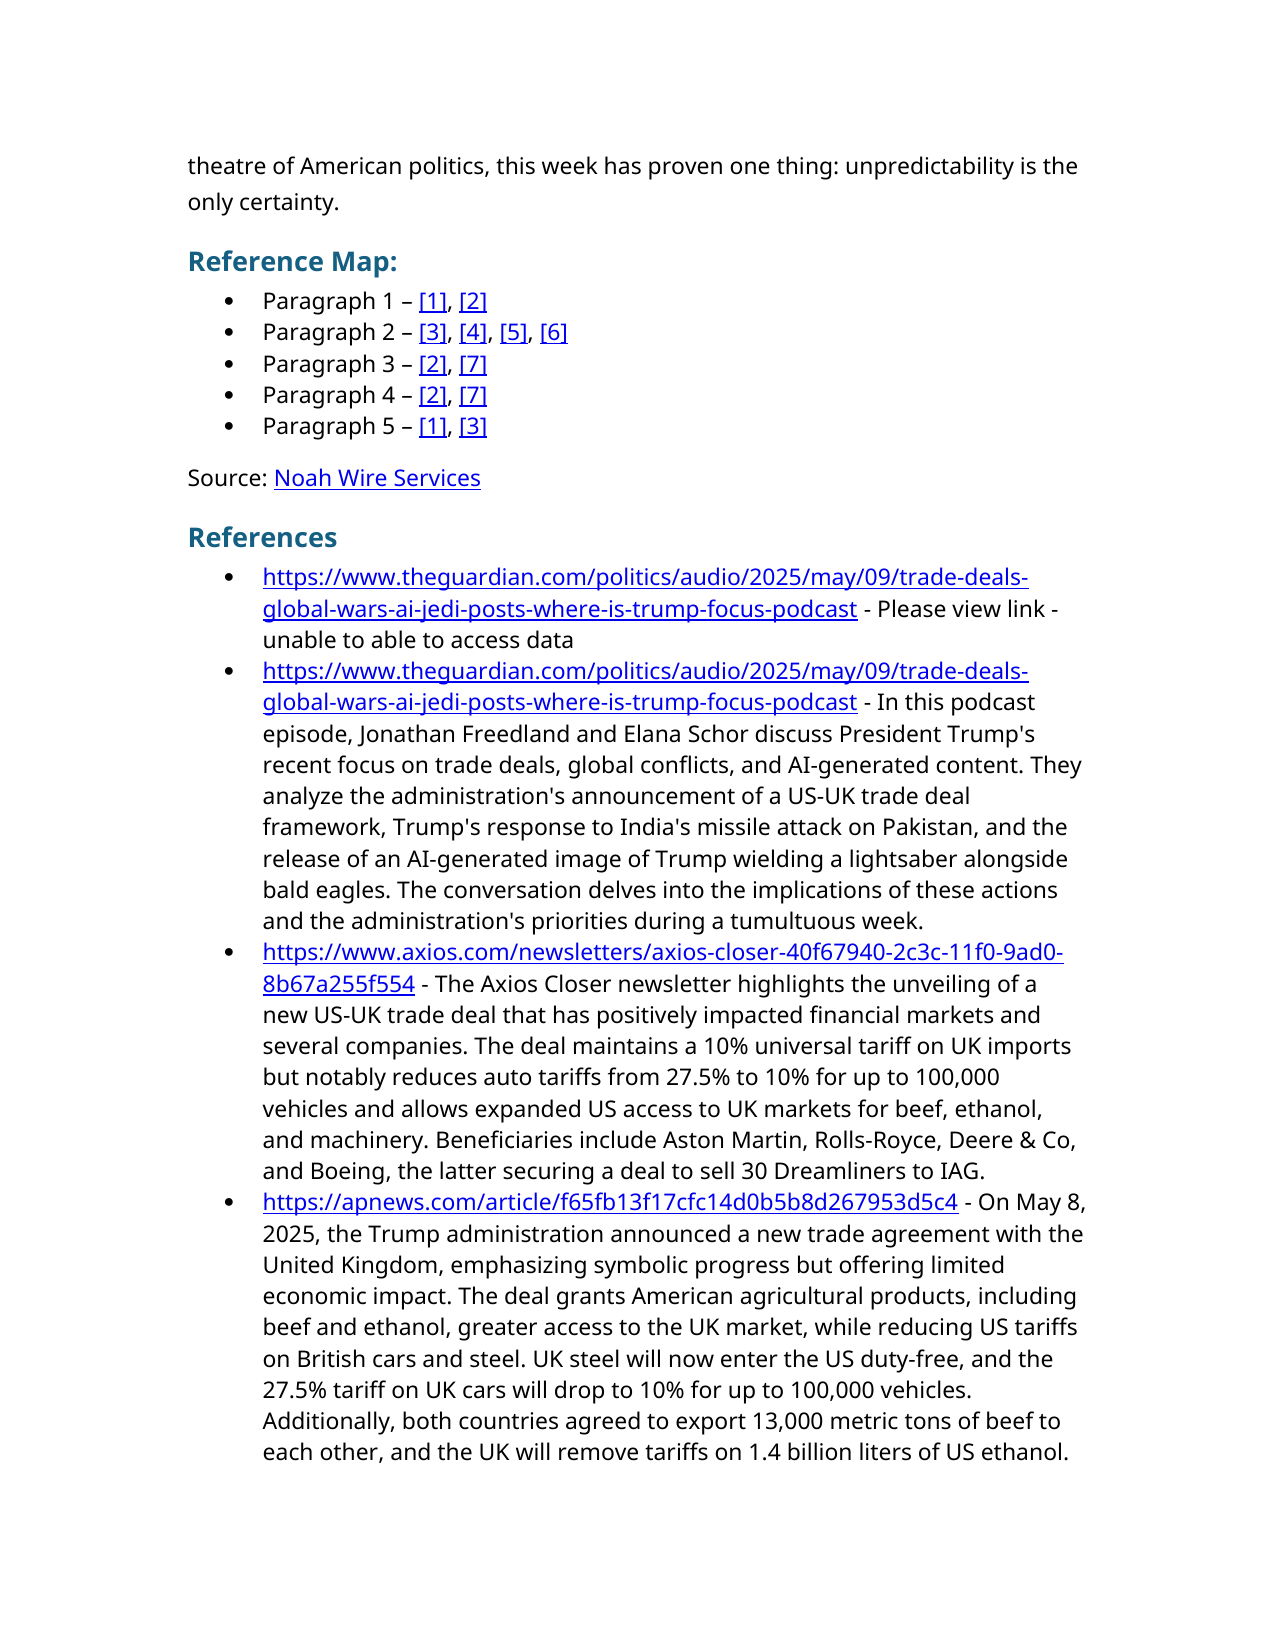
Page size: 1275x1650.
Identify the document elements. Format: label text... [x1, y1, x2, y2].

list Paragraph 4 – [2], [7] [225, 379, 1087, 410]
list Paragraph 3 – [2], [7] [225, 348, 1087, 379]
list https://www.theguardian.com/politics/audio/2025/may/09/trade-deals-global-wars-ai-jedi-posts-where-is-trump-focus-podcast - Please view link - unable to able to access data [225, 561, 1087, 655]
subtitle References [187, 519, 1087, 556]
subtitle Reference Map: [187, 243, 1087, 279]
list https://www.theguardian.com/politics/audio/2025/may/09/trade-deals-global-wars-ai-jedi-posts-where-is-trump-focus-podcast - In this podcast episode, Jonathan Freedland and Elana Schor discuss President Trump's recent focus on trade deals, global conflicts, and AI-generated content. They analyze the administration's announcement of a US-UK trade deal framework, Trump's response to India's missile attack on Pakistan, and the release of an AI-generated image of Trump wielding a lightsaber alongside bald eagles. The conversation delves into the implications of these actions and the administration's priorities during a tumultuous week. [225, 655, 1087, 936]
list https://www.axios.com/newsletters/axios-closer-40f67940-2c3c-11f0-9ad0-8b67a255f554 - The Axios Closer newsletter highlights the unveiling of a new US-UK trade deal that has positively impacted financial markets and several companies. The deal maintains a 10% universal tariff on UK imports but notably reduces auto tariffs from 27.5% to 10% for up to 100,000 vehicles and allows expanded US access to UK markets for beef, ethanol, and machinery. Beneficiaries include Aston Martin, Rolls-Royce, Deere & Co, and Boeing, the latter securing a deal to sell 30 Dreamliners to IAG. [225, 936, 1087, 1186]
list Paragraph 1 – [1], [2] [225, 285, 1087, 316]
list Paragraph 2 – [3], [4], [5], [6] [225, 316, 1087, 348]
text Source: Noah Wire Services [187, 462, 1087, 493]
list https://apnews.com/article/f65fb13f17cfc14d0b5b8d267953d5c4 - On May 8, 2025, the Trump administration announced a new trade agreement with the United Kingdom, emphasizing symbolic progress but offering limited economic impact. The deal grants American agricultural products, including beef and ethanol, greater access to the UK market, while reducing US tariffs on British cars and steel. UK steel will now enter the US duty-free, and the 27.5% tariff on UK cars will drop to 10% for up to 100,000 vehicles. Additionally, both countries agreed to export 13,000 metric tons of beef to each other, and the UK will remove tariffs on 1.4 billion liters of US ethanol. [225, 1186, 1087, 1468]
list Paragraph 5 – [1], [3] [225, 410, 1087, 441]
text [187, 150, 1087, 217]
